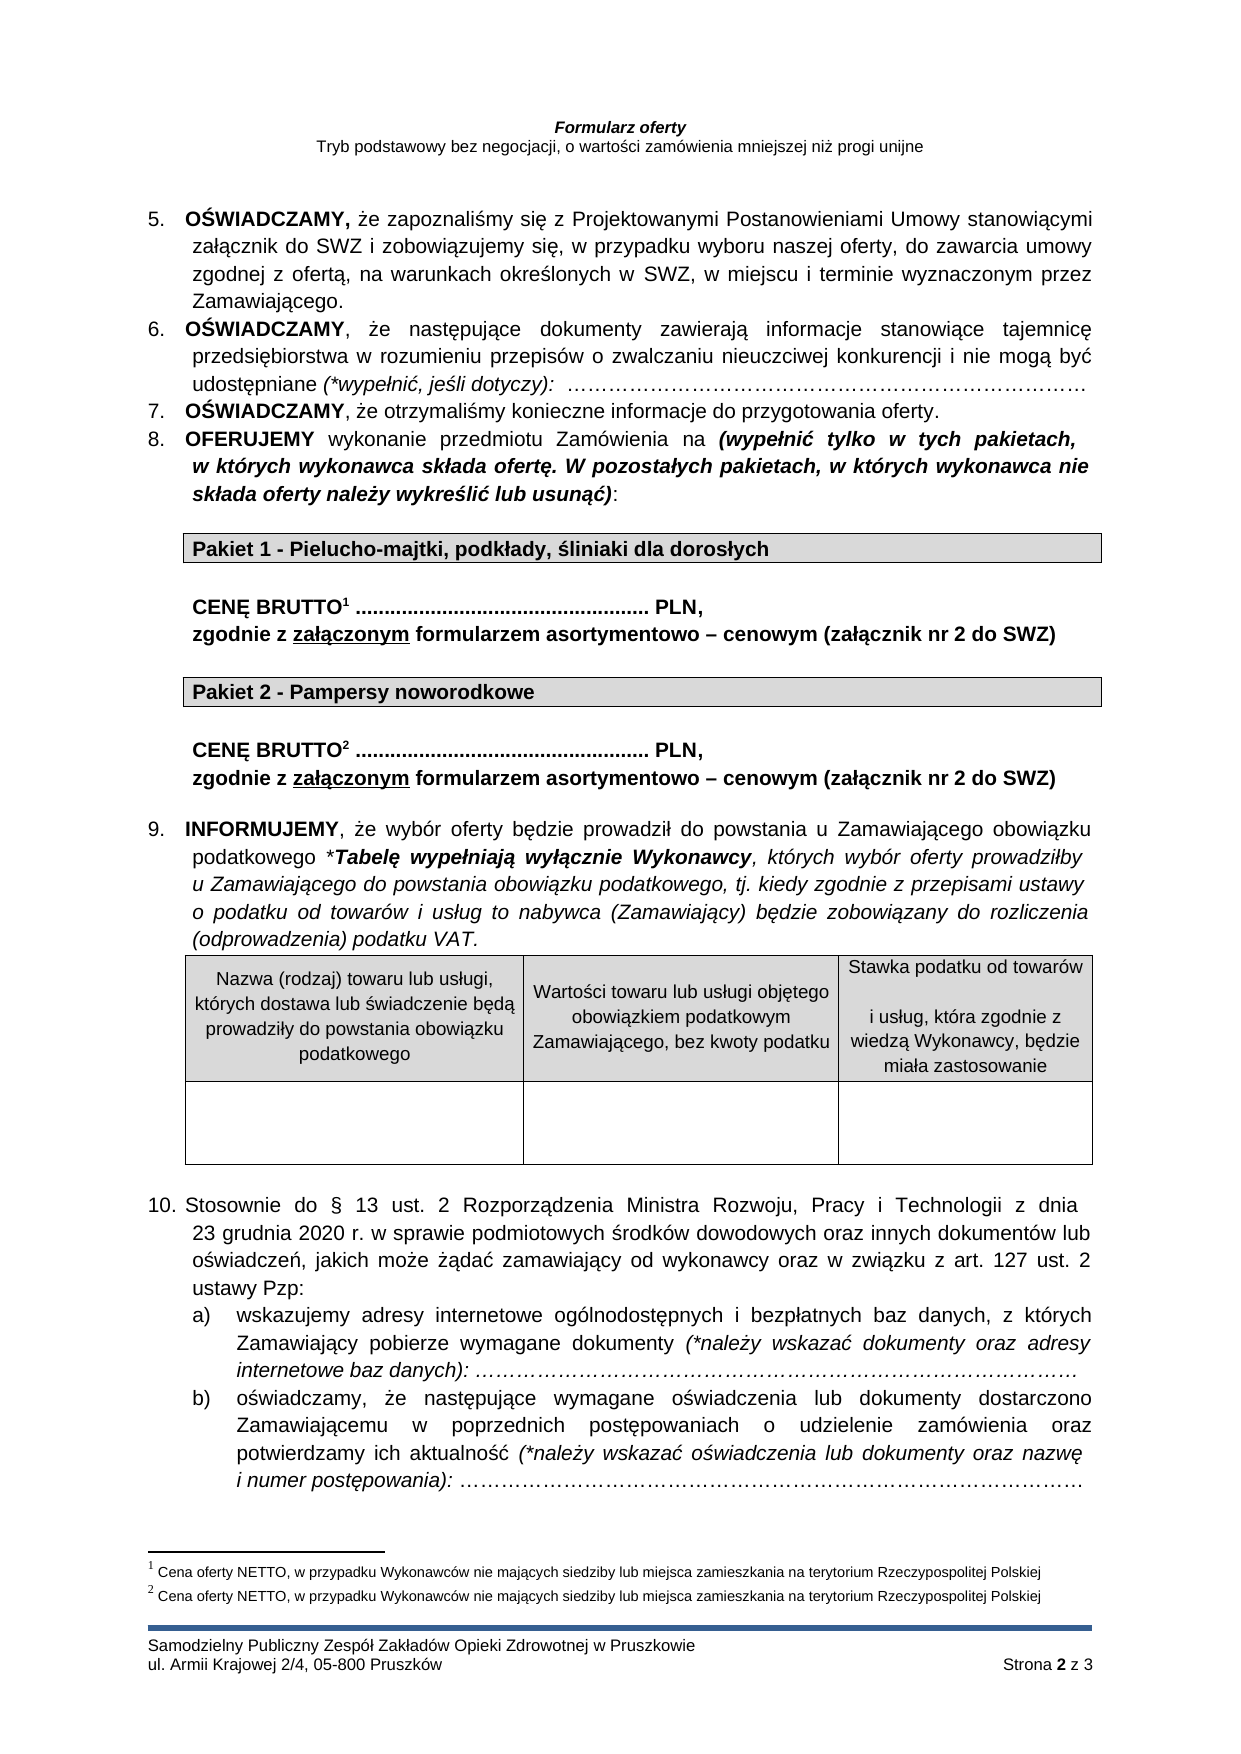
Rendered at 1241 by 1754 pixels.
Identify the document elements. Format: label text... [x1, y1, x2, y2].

table_header Stawka podatku od towarów i usług, która zgodnie z wiedzą Wykonawcy, będzie miała zastosowanie [839, 956, 1092, 1081]
list OFERUJEMY wykonanie przedmiotu Zamówienia na (wypełnić tylko w tych pakietach, w których wykonawca składa ofertę. W pozostałych pakietach, w których wykonawca nie składa oferty należy wykreślić lub usunąć): [148, 427, 1092, 506]
text Pakiet 1 - Pielucho-majtki, podkłady, śliniaki dla dorosłych [184, 534, 1101, 562]
table_header Nazwa (rodzaj) towaru lub usługi, których dostawa lub świadczenie będą prowadziły do powstania obowiązku podatkowego [186, 956, 523, 1081]
table_cell [186, 1082, 523, 1164]
list Stosownie do § 13 ust. 2 Rozporządzenia Ministra Rozwoju, Pracy i Technologii z dnia 23 grudnia 2020 r. w sprawie podmiotowych środków dowodowych oraz innych dokumentów lub oświadczeń, jakich może żądać zamawiający od wykonawcy oraz w związku z art. 127 ust. 2 ustawy Pzp: [148, 1193, 1092, 1299]
list OŚWIADCZAMY, że otrzymaliśmy konieczne informacje do przygotowania oferty. [148, 399, 1092, 423]
text CENĘ BRUTTO ................................................... PLN, [192, 738, 1092, 762]
text zgodnie z załączonym formularzem asortymentowo – cenowym (załącznik nr 2 do SWZ) [192, 622, 1092, 646]
list wskazujemy adresy internetowe ogólnodostępnych i bezpłatnych baz danych, z których Zamawiający pobierze wymagane dokumenty (*należy wskazać dokumenty oraz adresy internetowe baz danych): …………………………………………………………………………… [192, 1303, 1092, 1382]
text CENĘ BRUTTO ................................................... PLN, [192, 594, 1092, 618]
text Pakiet 2 - Pampersy noworodkowe [184, 678, 1101, 706]
text zgodnie z załączonym formularzem asortymentowo – cenowym (załącznik nr 2 do SWZ) [192, 766, 1092, 790]
list Oświadczamy, że następujące dokumenty zawierają informacje stanowiące tajemnicę przedsiębiorstwa w rozumieniu przepisów o zwalczaniu nieuczciwej konkurencji i nie mogą być udostępniane (*wypełnić, jeśli dotyczy): ………………………………………………………………… [148, 317, 1092, 396]
list oświadczamy, że następujące wymagane oświadczenia lub dokumenty dostarczono Zamawiającemu w poprzednich postępowaniach o udzielenie zamówienia oraz potwierdzamy ich aktualność (*należy wskazać oświadczenia lub dokumenty oraz nazwę i numer postępowania): ……………………………………………………………………………… [192, 1385, 1092, 1492]
list Informujemy, że wybór oferty będzie prowadził do powstania u Zamawiającego obowiązku podatkowego *Tabelę wypełniają wyłącznie Wykonawcy, których wybór oferty prowadziłby u Zamawiającego do powstania obowiązku podatkowego, tj. kiedy zgodnie z przepisami ustawy o podatku od towarów i usług to nabywca (Zamawiający) będzie zobowiązany do rozliczenia (odprowadzenia) podatku VAT. [148, 817, 1092, 951]
table_cell [524, 1082, 838, 1164]
table_cell [839, 1082, 1092, 1164]
table_header Wartości towaru lub usługi objętego obowiązkiem podatkowym Zamawiającego, bez kwoty podatku [524, 956, 838, 1081]
list OŚWIADCZAMY, że zapoznaliśmy się z Projektowanymi Postanowieniami Umowy stanowiącymi załącznik do SWZ i zobowiązujemy się, w przypadku wyboru naszej oferty, do zawarcia umowy zgodnej z ofertą, na warunkach określonych w SWZ, w miejscu i terminie wyznaczonym przez Zamawiającego. [148, 207, 1092, 313]
